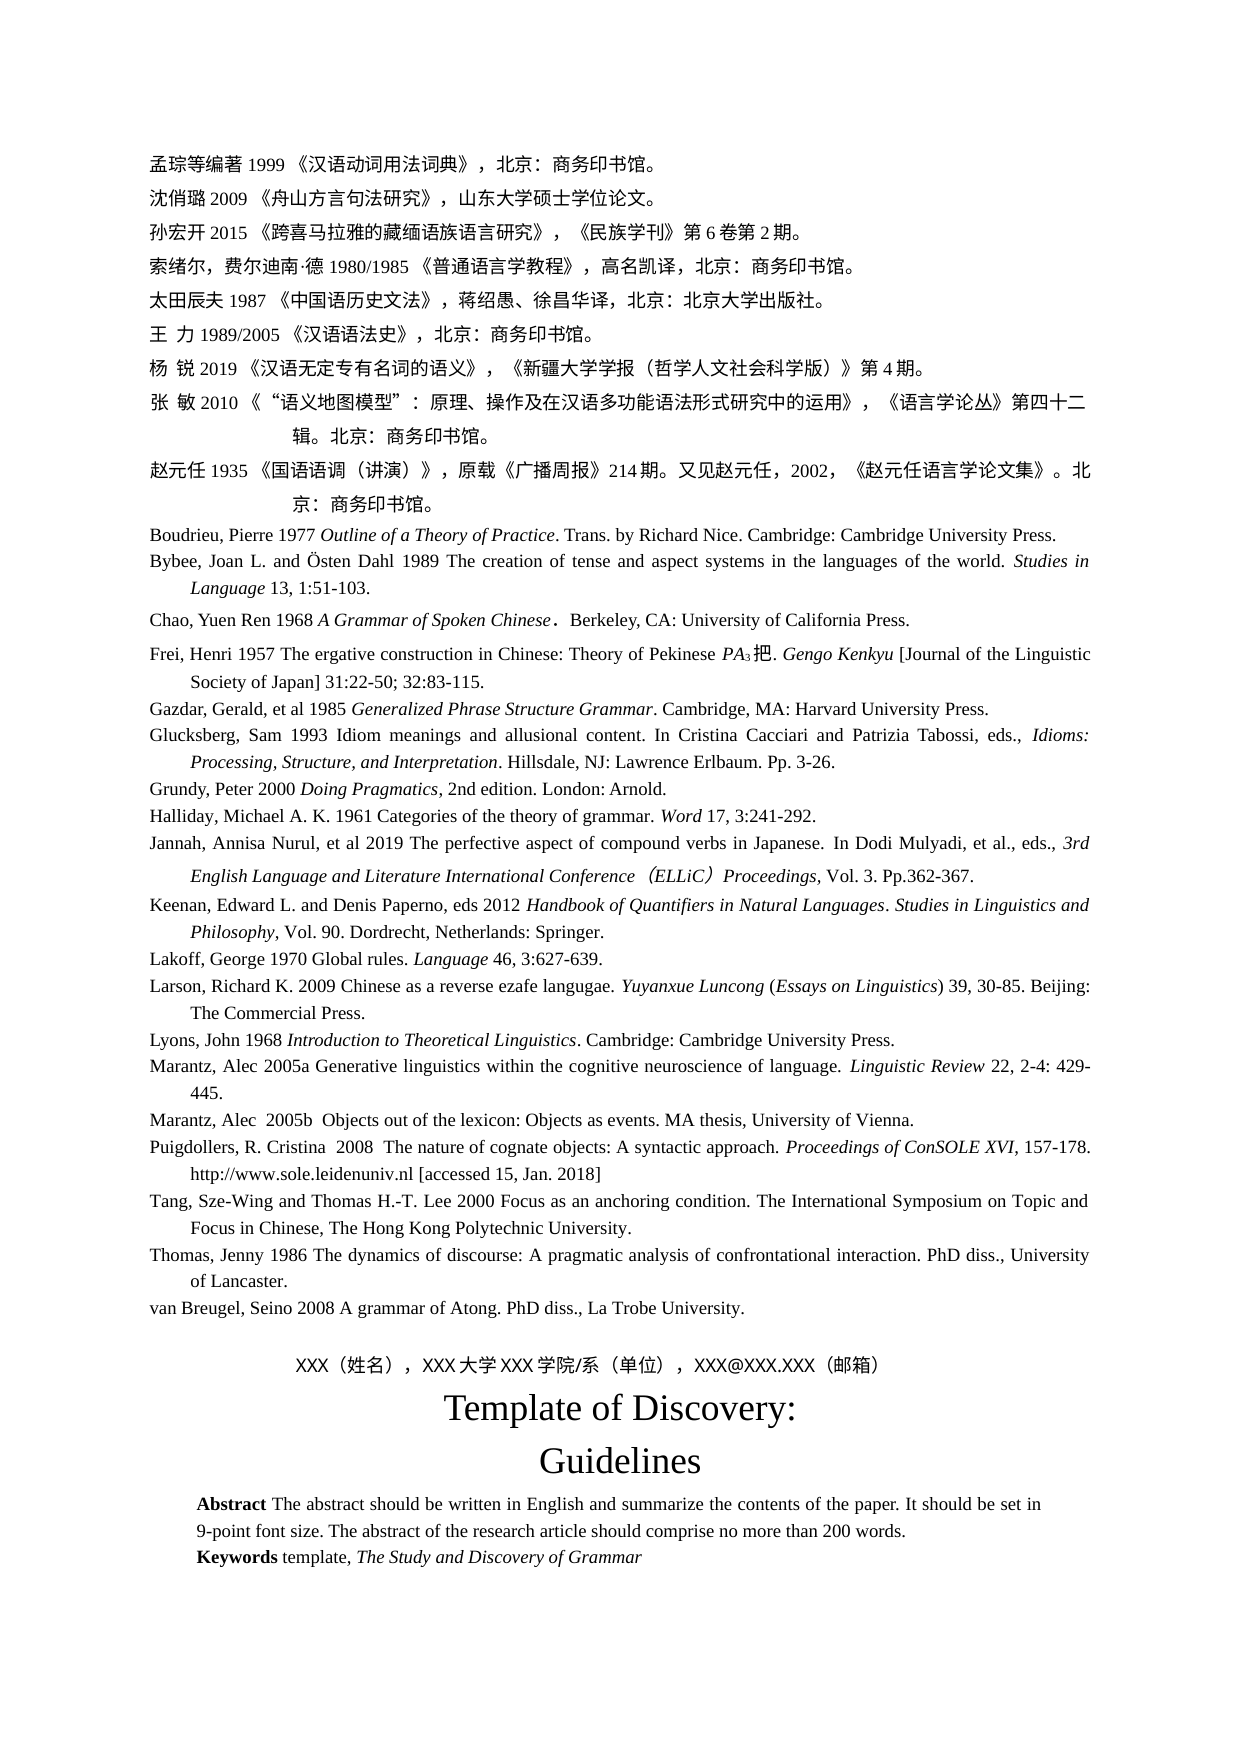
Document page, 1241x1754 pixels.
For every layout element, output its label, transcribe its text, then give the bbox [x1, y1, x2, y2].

text 沈俏璐 2009 《舟山方言句法研究》，山东大学硕士学位论文。 [149, 184, 1091, 211]
text Tang, Sze-Wing and Thomas H.-T. Lee 2000 Focus as an anchoring condition. The International Symposium on Topic and Focus in Chinese, The Hong Kong Polytechnic University. [149, 1190, 1091, 1238]
text Halliday, Michael A. K. 1961 Categories of the theory of grammar. Word 17, 3:241-292. [149, 805, 1091, 827]
text 王 力 1989/2005 《汉语语法史》，北京：商务印书馆。 [149, 320, 1091, 347]
text Chao, Yuen Ren 1968 A Grammar of Spoken Chinese．Berkeley, CA: University of California Press. [149, 604, 1091, 631]
text Grundy, Peter 2000 Doing Pragmatics, 2nd edition. London: Arnold. [149, 778, 1091, 800]
text XXX（姓名），XXX大学XXX学院/系（单位），XXX@XXX.XXX（邮箱） [149, 1351, 1091, 1378]
text Puigdollers, R. Cristina 2008 The nature of cognate objects: A syntactic approach. Proceedings of ConSOLE XVI, 157-178. http://www.sole.leidenuniv.nl [accessed 15, Jan. 2018] [149, 1136, 1091, 1184]
text Jannah, Annisa Nurul, et al 2019 The perfective aspect of compound verbs in Japanese. In Dodi Mulyadi, et al., eds., 3rd English Language and Literature International Conference（ELLiC）Proceedings, Vol. 3. Pp.362-367. [149, 832, 1091, 887]
text Guidelines [196, 1439, 1044, 1482]
text Keenan, Edward L. and Denis Paperno, eds 2012 Handbook of Quantifiers in Natural Languages. Studies in Linguistics and Philosophy, Vol. 90. Dordrecht, Netherlands: Springer. [149, 894, 1091, 943]
text Thomas, Jenny 1986 The dynamics of discourse: A pragmatic analysis of confrontational interaction. PhD diss., University of Lancaster. [149, 1243, 1091, 1292]
text Bybee, Joan L. and Östen Dahl 1989 The creation of tense and aspect systems in the languages of the world. Studies in Language 13, 1:51-103. [149, 550, 1091, 599]
text 孙宏开 2015 《跨喜马拉雅的藏缅语族语言研究》，《民族学刊》第6卷第2期。 [149, 218, 1091, 245]
text 杨 锐 2019 《汉语无定专有名词的语义》，《新疆大学学报（哲学人文社会科学版）》第4期。 [149, 354, 1091, 381]
text Glucksberg, Sam 1993 Idiom meanings and allusional content. In Cristina Cacciari and Patrizia Tabossi, eds., Idioms: Processing, Structure, and Interpretation. Hillsdale, NJ: Lawrence Erlbaum. Pp. 3-26. [149, 724, 1091, 773]
text Template of Discovery: [196, 1385, 1044, 1428]
text Keywords template, The Study and Discovery of Grammar [196, 1546, 1044, 1568]
text Boudrieu, Pierre 1977 Outline of a Theory of Practice. Trans. by Richard Nice. Cambridge: Cambridge University Press. [149, 523, 1091, 545]
text van Breugel, Seino 2008 A grammar of Atong. PhD diss., La Trobe University. [149, 1297, 1091, 1319]
text Gazdar, Gerald, et al 1985 Generalized Phrase Structure Grammar. Cambridge, MA: Harvard University Press. [149, 697, 1091, 719]
text Marantz, Alec 2005b Objects out of the lexicon: Objects as events. MA thesis, University of Vienna. [149, 1109, 1091, 1131]
text Lyons, John 1968 Introduction to Theoretical Linguistics. Cambridge: Cambridge University Press. [149, 1028, 1091, 1050]
text 索绪尔，费尔迪南·德 1980/1985 《普通语言学教程》，高名凯译，北京：商务印书馆。 [149, 252, 1091, 279]
text Abstract The abstract should be written in English and summarize the contents of the paper. It should be set in 9-point font size. The abstract of the research article should comprise no more than 200 words. [196, 1493, 1044, 1541]
text 太田辰夫 1987 《中国语历史文法》，蒋绍愚、徐昌华译，北京：北京大学出版社。 [149, 286, 1091, 313]
text 赵元任 1935 《国语语调（讲演）》，原载《广播周报》214期。又见赵元任，2002，《赵元任语言学论文集》。北京：商务印书馆。 [150, 456, 1091, 517]
text Lakoff, George 1970 Global rules. Language 46, 3:627-639. [149, 948, 1091, 969]
text Marantz, Alec 2005a Generative linguistics within the cognitive neuroscience of language. Linguistic Review 22, 2-4: 429-445. [149, 1055, 1091, 1104]
text Larson, Richard K. 2009 Chinese as a reverse ezafe langugae. Yuyanxue Luncong (Essays on Linguistics) 39, 30-85. Beijing: The Commercial Press. [149, 975, 1091, 1023]
text 孟琮等编著 1999 《汉语动词用法词典》，北京：商务印书馆。 [149, 150, 1091, 177]
text 张 敏 2010 《“语义地图模型”：原理、操作及在汉语多功能语法形式研究中的运用》，《语言学论丛》第四十二辑。北京：商务印书馆。 [150, 388, 1091, 449]
text Frei, Henri 1957 The ergative construction in Chinese: Theory of Pekinese PA3把. Gengo Kenkyu [Journal of the Linguistic Society of Japan] 31:22-50; 32:83-115. [149, 638, 1091, 692]
